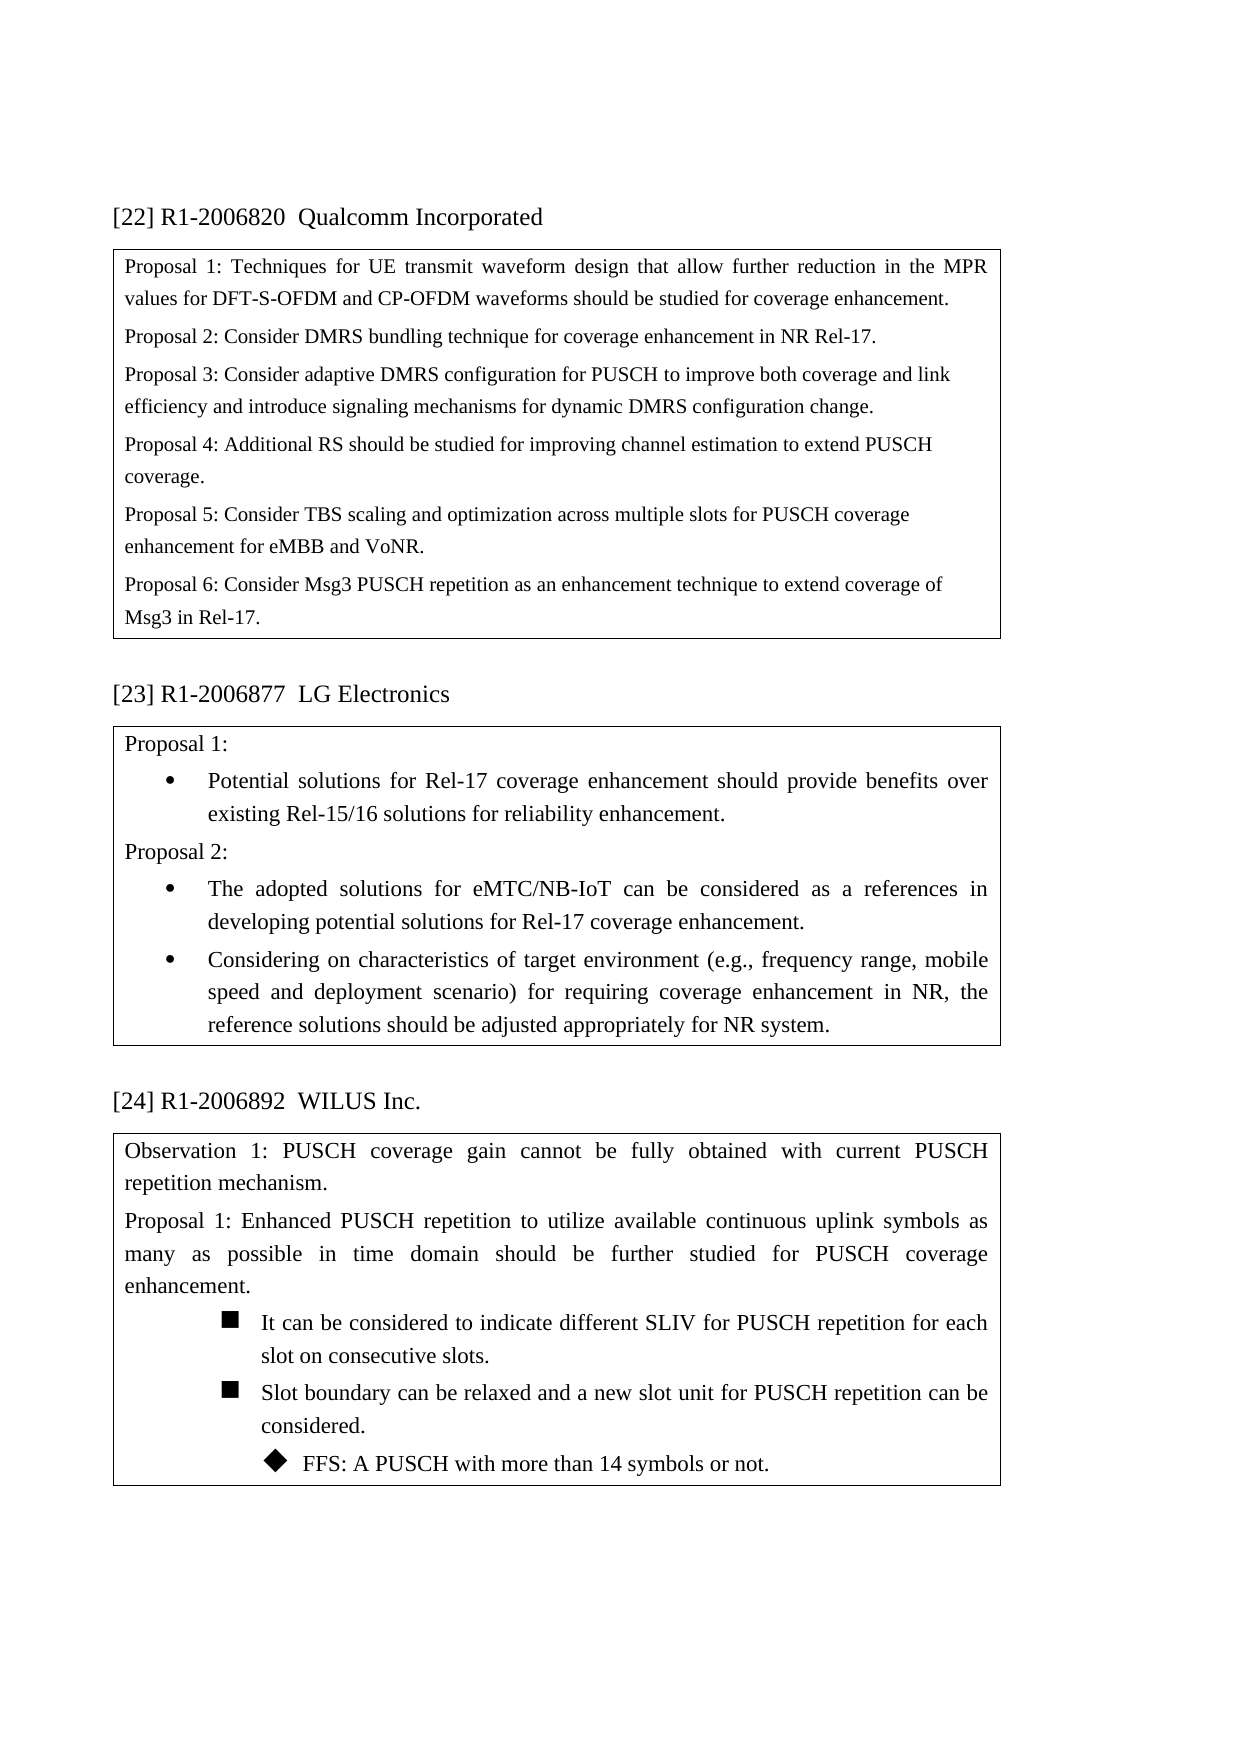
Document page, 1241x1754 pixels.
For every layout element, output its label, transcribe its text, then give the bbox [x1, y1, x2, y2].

subtitle [22] R1-2006820 Qualcomm Incorporated [112, 200, 1128, 232]
subtitle [24] R1-2006892 WILUS Inc. [112, 1084, 1128, 1117]
subtitle [23] R1-2006877 LG Electronics [112, 677, 1128, 709]
table_header Proposal 1: Techniques for UE transmit waveform design that allow further reduction in the MPR values for DFT-S-OFDM and CP-OFDM waveforms should be studied for coverage enhancement. Proposal 2: Consider DMRS bundling technique for coverage enhancement in NR Rel-17. Proposal 3: Consider adaptive DMRS configuration for PUSCH to improve both coverage and link efficiency and introduce signaling mechanisms for dynamic DMRS configuration change. Proposal 4: Additional RS should be studied for improving channel estimation to extend PUSCH coverage. Proposal 5: Consider TBS scaling and optimization across multiple slots for PUSCH coverage enhancement for eMBB and VoNR. Proposal 6: Consider Msg3 PUSCH repetition as an enhancement technique to extend coverage of Msg3 in Rel-17. [114, 250, 1000, 638]
table_header Proposal 1: Potential solutions for Rel-17 coverage enhancement should provide benefits over existing Rel-15/16 solutions for reliability enhancement. Proposal 2: The adopted solutions for eMTC/NB-IoT can be considered as a references in developing potential solutions for Rel-17 coverage enhancement. Considering on characteristics of target environment (e.g., frequency range, mobile speed and deployment scenario) for requiring coverage enhancement in NR, the reference solutions should be adjusted appropriately for NR system. [114, 727, 1000, 1045]
table_header Observation 1: PUSCH coverage gain cannot be fully obtained with current PUSCH repetition mechanism. Proposal 1: Enhanced PUSCH repetition to utilize available continuous uplink symbols as many as possible in time domain should be further studied for PUSCH coverage enhancement. It can be considered to indicate different SLIV for PUSCH repetition for each slot on consecutive slots. Slot boundary can be relaxed and a new slot unit for PUSCH repetition can be considered. FFS: A PUSCH with more than 14 symbols or not. [114, 1134, 1000, 1485]
